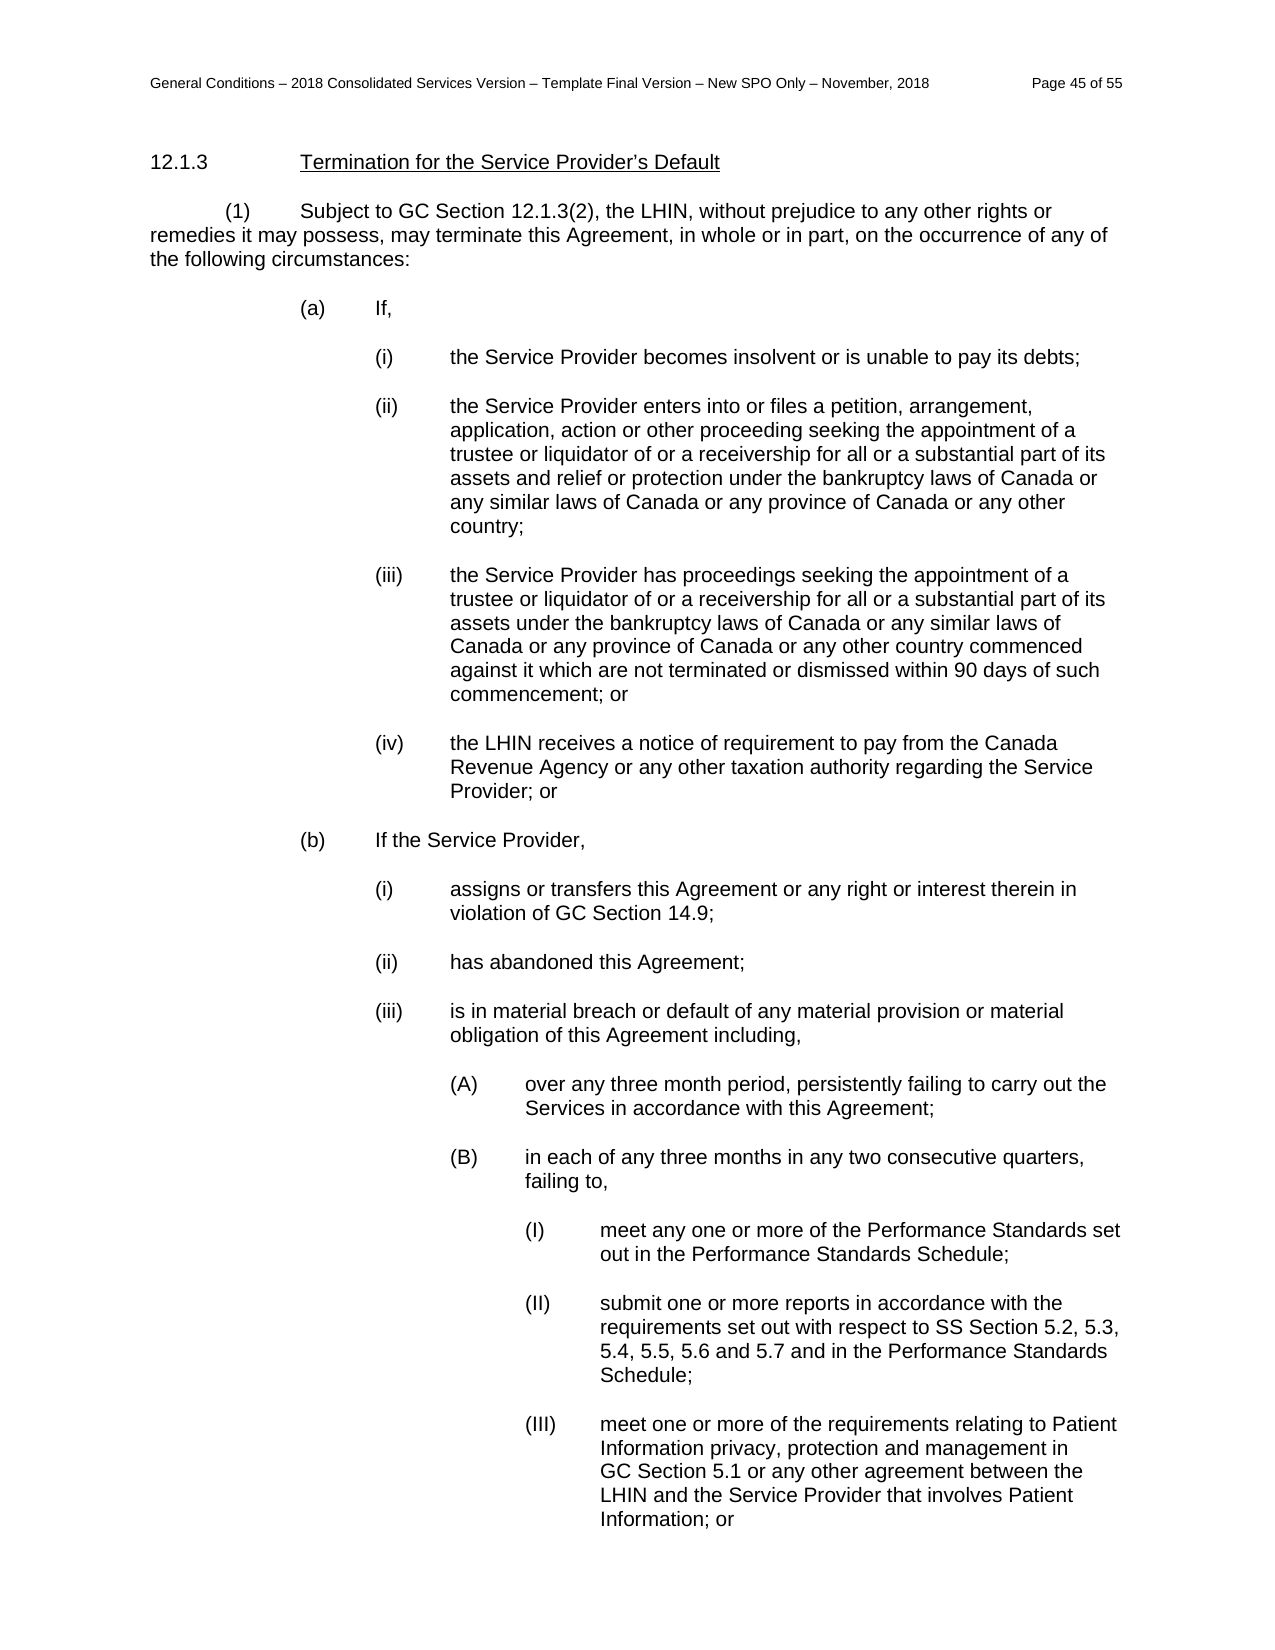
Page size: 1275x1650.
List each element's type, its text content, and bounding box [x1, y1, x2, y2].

subtitle in each of any three months in any two consecutive quarters, failing to, [450, 1145, 1125, 1193]
subtitle Termination for the Service Provider’s Default [150, 150, 1125, 174]
subtitle assigns or transfers this Agreement or any right or interest therein in violation of GC Section 14.9; [375, 877, 1125, 925]
subtitle meet any one or more of the Performance Standards set out in the Performance Standards Schedule; [525, 1218, 1125, 1266]
subtitle the Service Provider enters into or files a petition, arrangement, application, action or other proceeding seeking the appointment of a trustee or liquidator of or a receivership for all or a substantial part of its assets and relief or protection under the bankruptcy laws of Canada or any similar laws of Canada or any province of Canada or any other country; [375, 394, 1125, 537]
subtitle meet one or more of the requirements relating to Patient Information privacy, protection and management in GC Section 5.1 or any other agreement between the LHIN and the Service Provider that involves Patient Information; or [525, 1411, 1125, 1531]
subtitle is in material breach or default of any material provision or material obligation of this Agreement including, [375, 999, 1125, 1047]
subtitle the Service Provider has proceedings seeking the appointment of a trustee or liquidator of or a receivership for all or a substantial part of its assets under the bankruptcy laws of Canada or any similar laws of Canada or any province of Canada or any other country commenced against it which are not terminated or dismissed within 90 days of such commencement; or [375, 562, 1125, 706]
subtitle submit one or more reports in accordance with the requirements set out with respect to SS Section 5.2, 5.3, 5.4, 5.5, 5.6 and 5.7 and in the Performance Standards Schedule; [525, 1291, 1125, 1386]
subtitle the Service Provider becomes insolvent or is unable to pay its debts; [375, 345, 1125, 369]
subtitle over any three month period, persistently failing to carry out the Services in accordance with this Agreement; [450, 1072, 1125, 1120]
subtitle the LHIN receives a notice of requirement to pay from the Canada Revenue Agency or any other taxation authority regarding the Service Provider; or [375, 731, 1125, 803]
subtitle If, [300, 296, 1125, 320]
subtitle has abandoned this Agreement; [375, 950, 1125, 974]
subtitle If the Service Provider, [300, 828, 1125, 852]
subtitle Subject to GC Section 12.1.3(2), the LHIN, without prejudice to any other rights or remedies it may possess, may terminate this Agreement, in whole or in part, on the occurrence of any of the following circumstances: [150, 199, 1125, 271]
